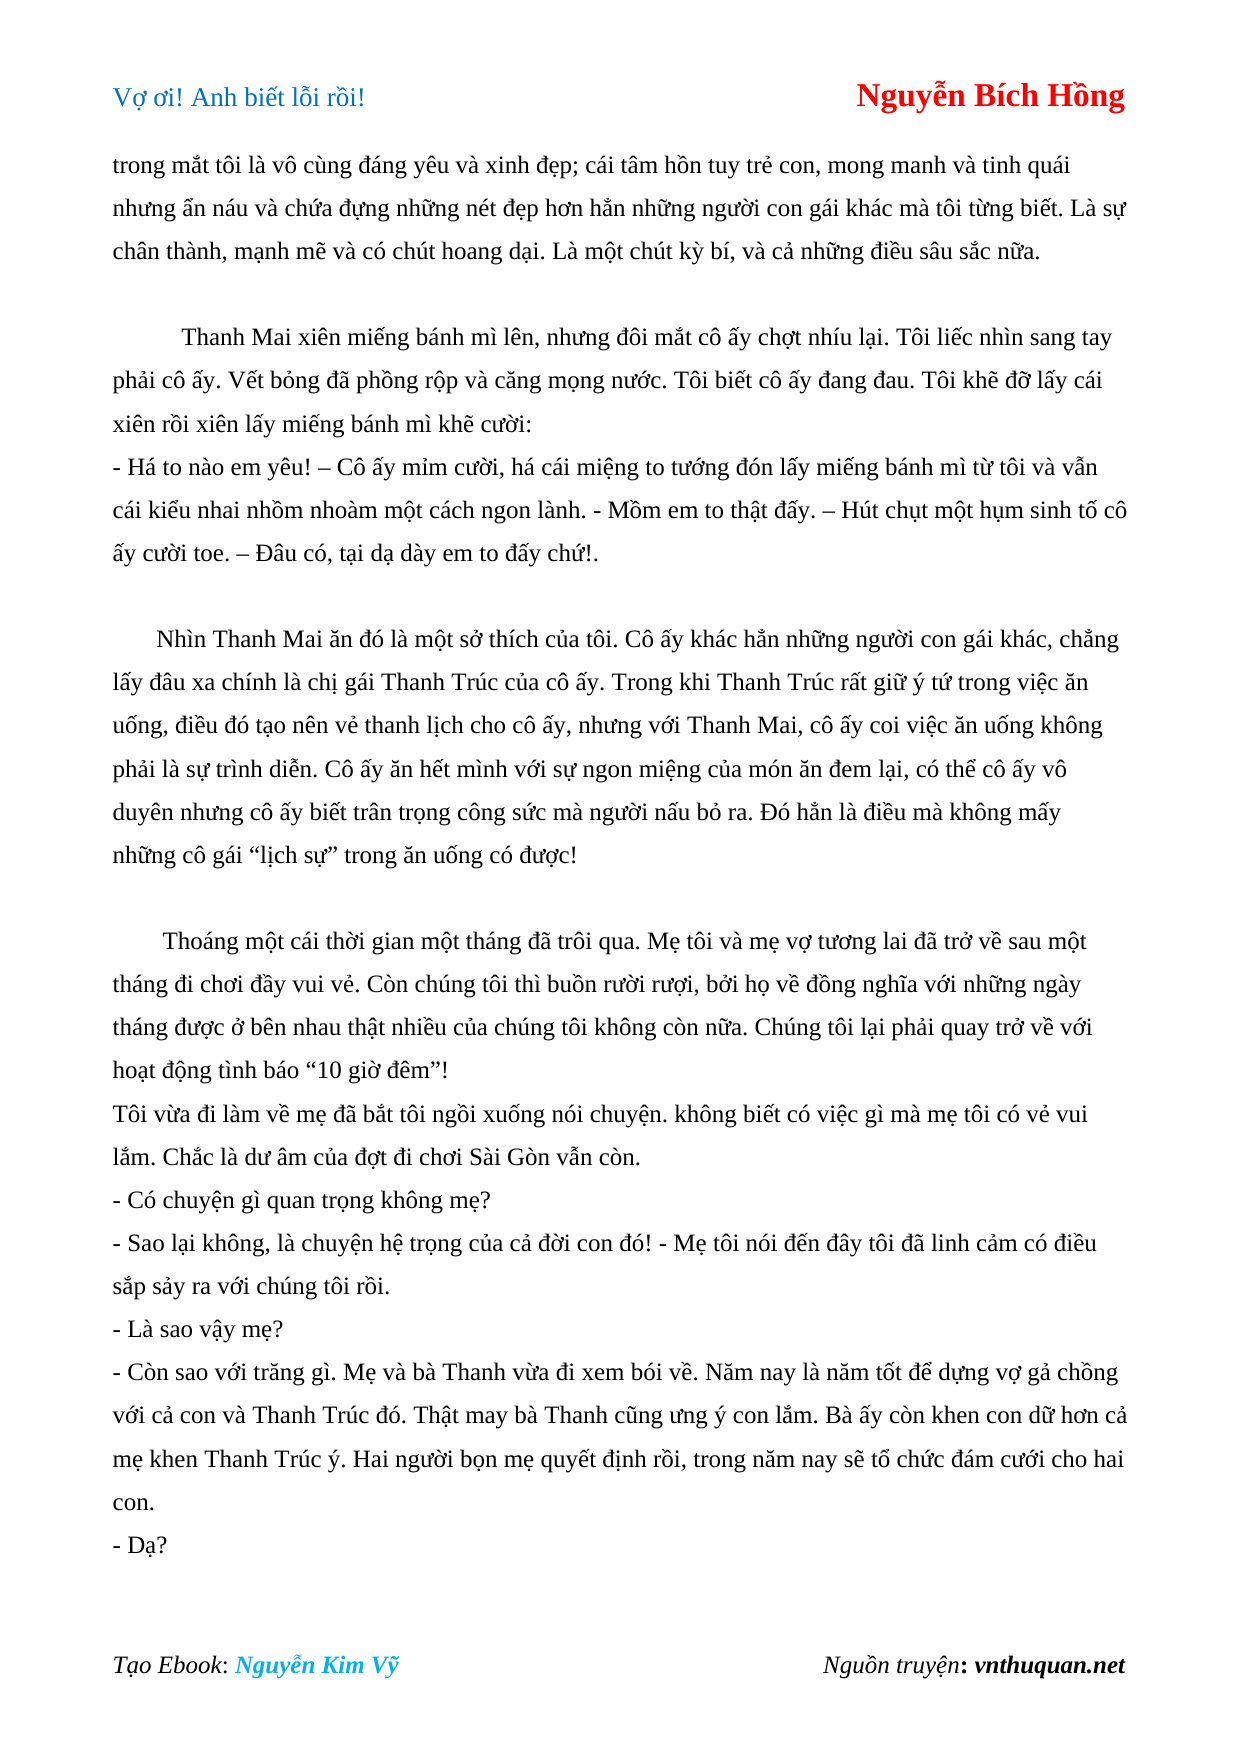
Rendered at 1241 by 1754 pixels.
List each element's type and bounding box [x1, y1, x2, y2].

text [112, 150, 1128, 1602]
